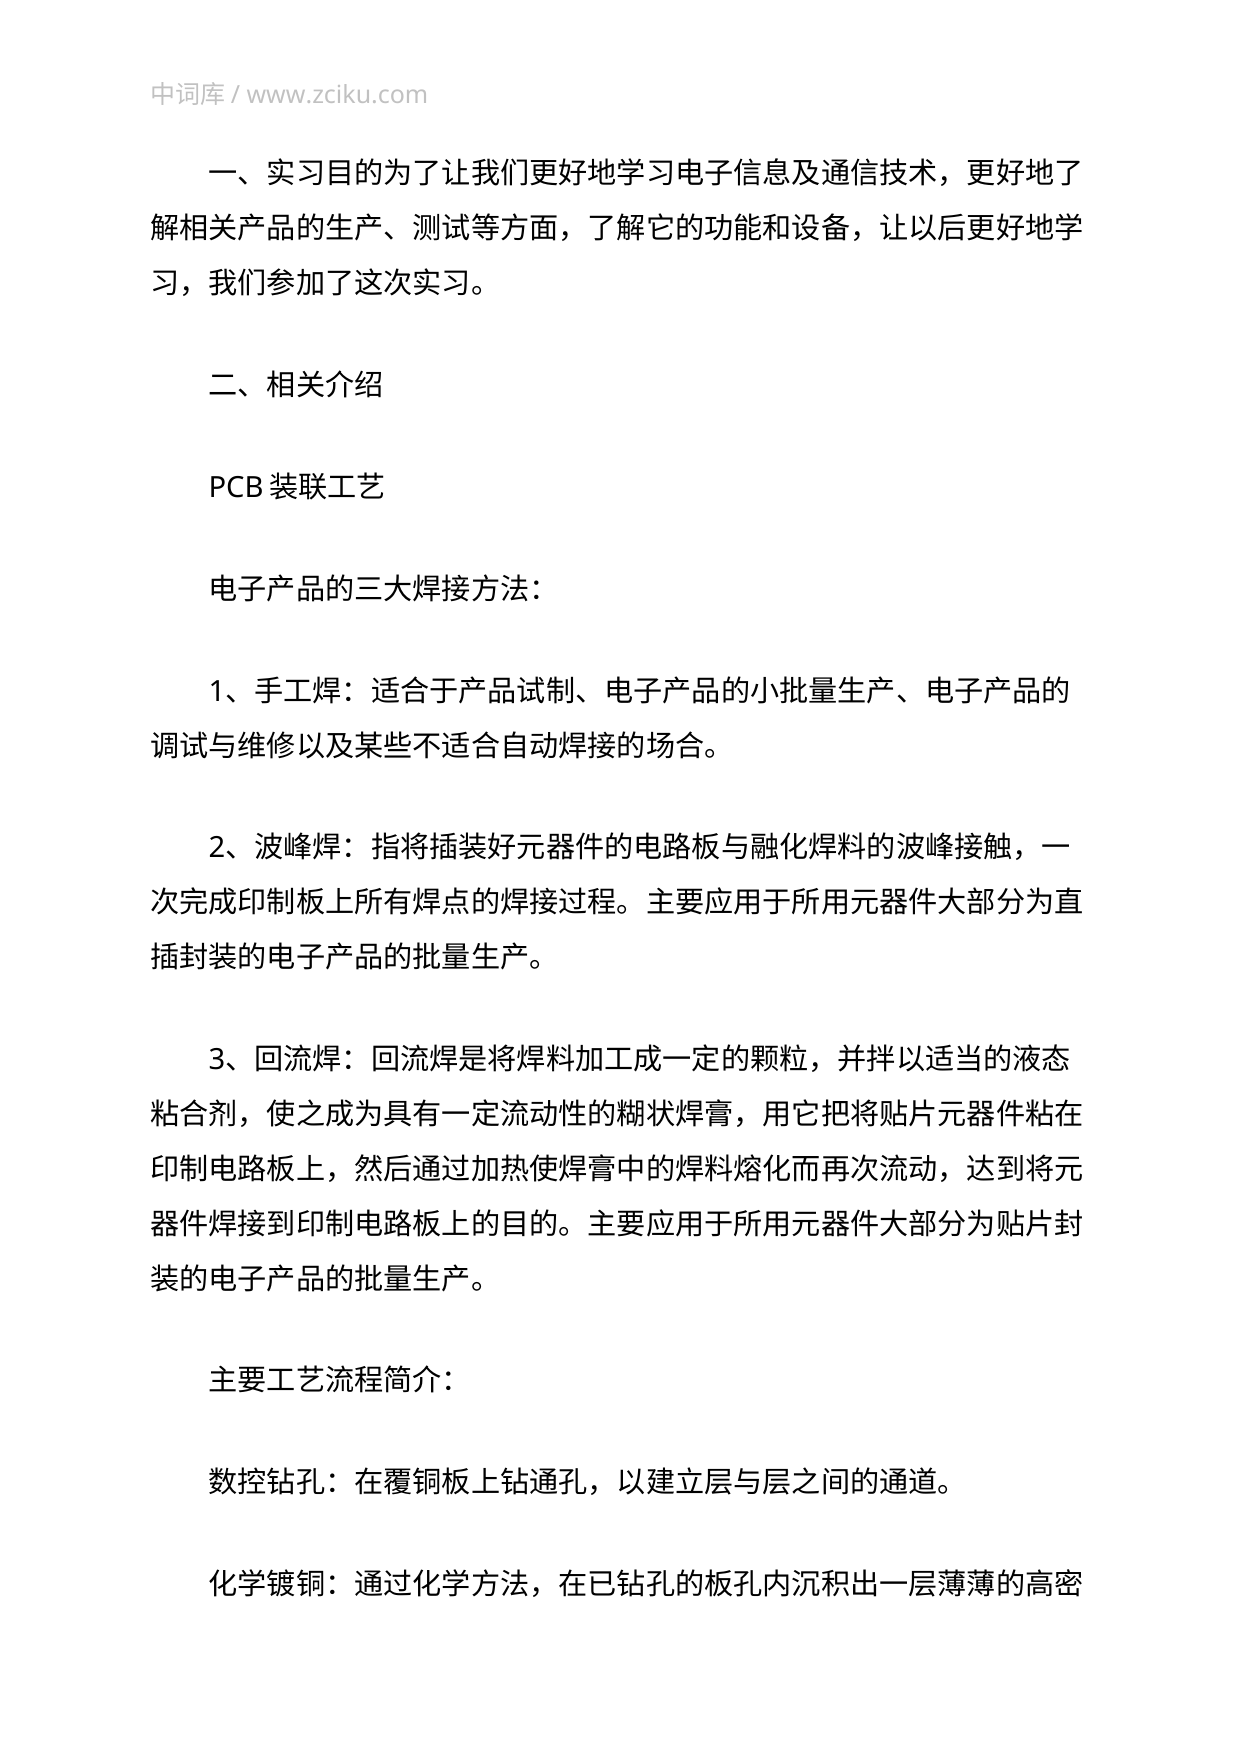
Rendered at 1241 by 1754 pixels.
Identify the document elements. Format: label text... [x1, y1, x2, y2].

text 1、手工焊：适合于产品试制、电子产品的小批量生产、电子产品的调试与维修以及某些不适合自动焊接的场合。 [150, 667, 1090, 764]
text 2、波峰焊：指将插装好元器件的电路板与融化焊料的波峰接触，一次完成印制板上所有焊点的焊接过程。主要应用于所用元器件大部分为直插封装的电子产品的批量生产。 [150, 824, 1090, 976]
text 3、回流焊：回流焊是将焊料加工成一定的颗粒，并拌以适当的液态粘合剂，使之成为具有一定流动性的糊状焊膏，用它把将贴片元器件粘在印制电路板上，然后通过加热使焊膏中的焊料熔化而再次流动，达到将元器件焊接到印制电路板上的目的。主要应用于所用元器件大部分为贴片封装的电子产品的批量生产。 [150, 1036, 1090, 1297]
text 数控钻孔：在覆铜板上钻通孔，以建立层与层之间的通道。 [150, 1459, 1090, 1501]
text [150, 1561, 1090, 1603]
text 主要工艺流程简介： [150, 1357, 1090, 1399]
text 二、相关介绍 [150, 362, 1090, 404]
text 一、实习目的为了让我们更好地学习电子信息及通信技术，更好地了解相关产品的生产、测试等方面，了解它的功能和设备，让以后更好地学习，我们参加了这次实习。 [150, 150, 1090, 302]
text 电子产品的三大焊接方法： [150, 565, 1090, 608]
text PCB装联工艺 [150, 463, 1090, 506]
